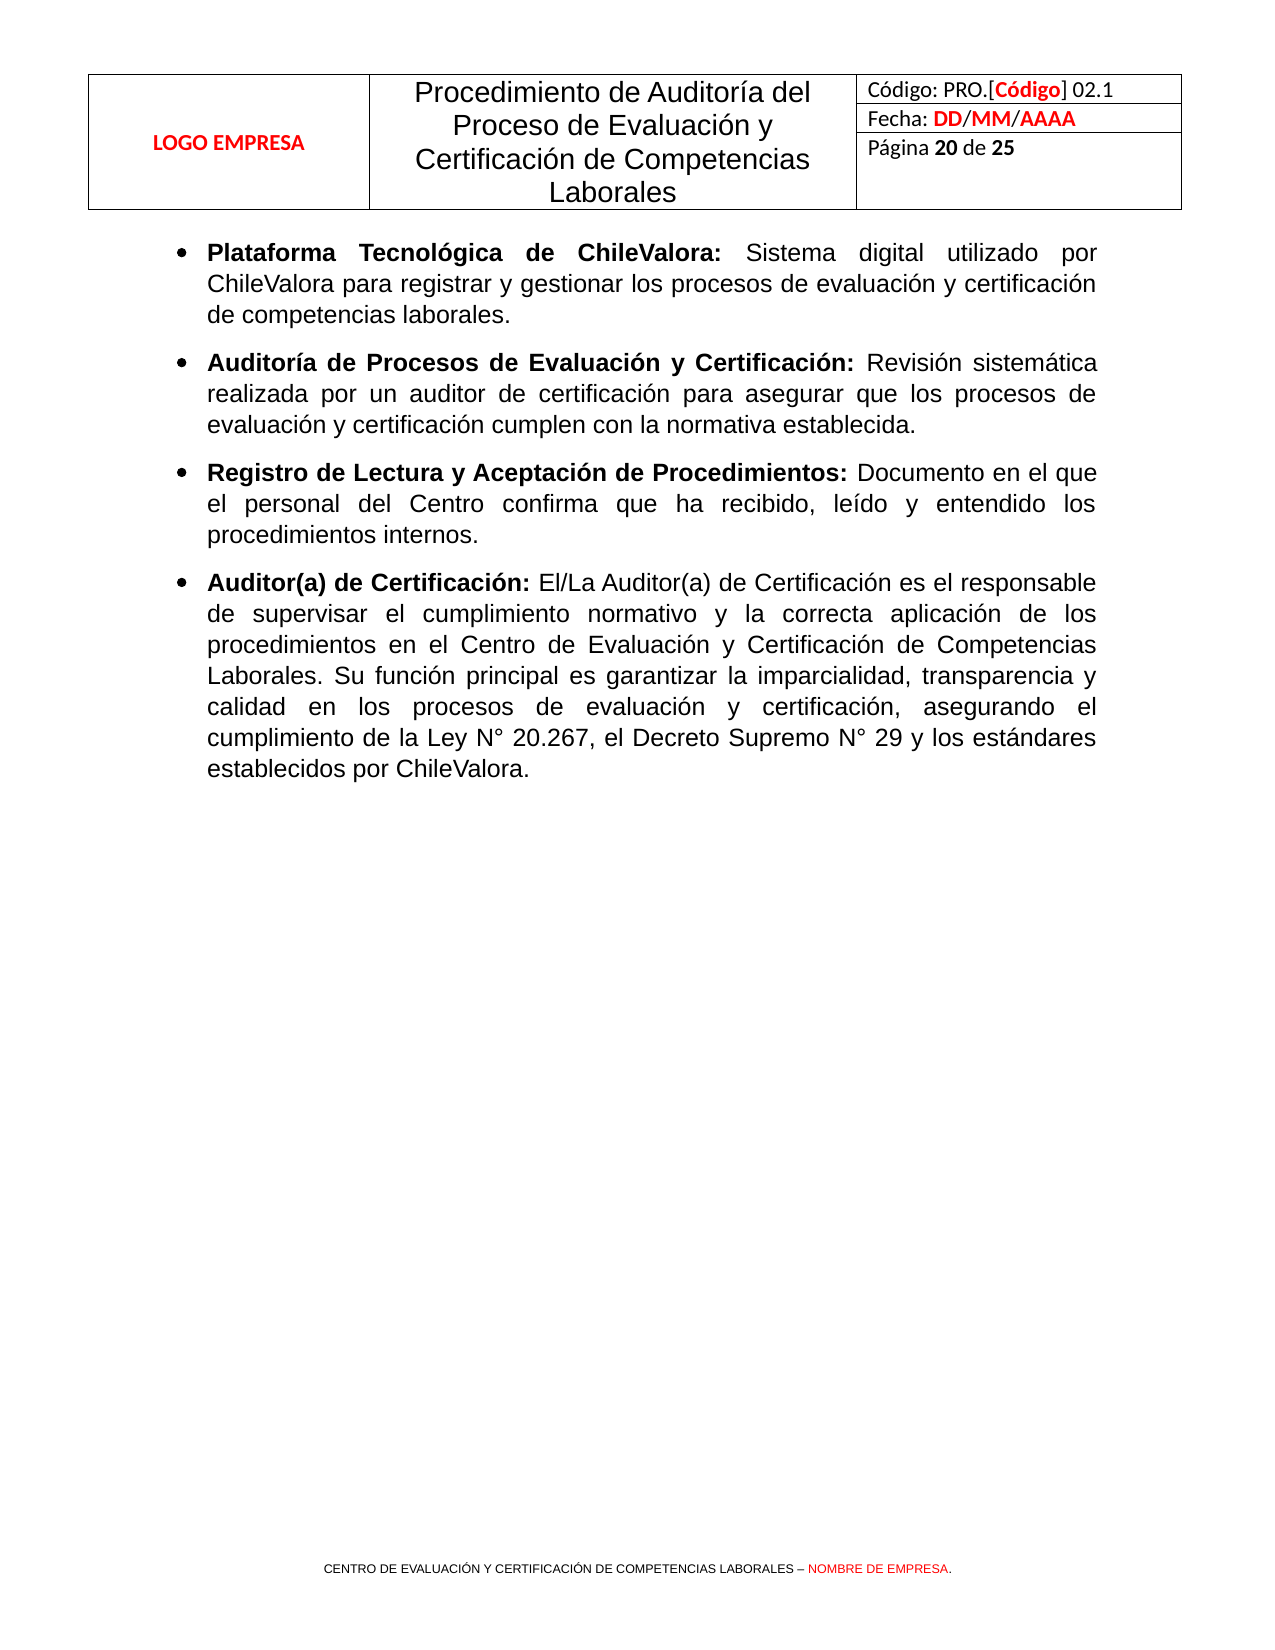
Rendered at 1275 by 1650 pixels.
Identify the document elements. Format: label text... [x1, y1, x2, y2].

list Registro de Lectura y Aceptación de Procedimientos: Documento en el que el personal del Centro confirma que ha recibido, leído y entendido los procedimientos internos. [177, 458, 1098, 549]
list Plataforma Tecnológica de ChileValora: Sistema digital utilizado por ChileValora para registrar y gestionar los procesos de evaluación y certificación de competencias laborales. [177, 238, 1098, 329]
list Auditor(a) de Certificación: El/La Auditor(a) de Certificación es el responsable de supervisar el cumplimiento normativo y la correcta aplicación de los procedimientos en el Centro de Evaluación y Certificación de Competencias Laborales. Su función principal es garantizar la imparcialidad, transparencia y calidad en los procesos de evaluación y certificación, asegurando el cumplimiento de la Ley N° 20.267, el Decreto Supremo N° 29 y los estándares establecidos por ChileValora. [177, 568, 1098, 783]
list Auditoría de Procesos de Evaluación y Certificación: Revisión sistemática realizada por un auditor de certificación para asegurar que los procesos de evaluación y certificación cumplen con la normativa establecida. [177, 348, 1098, 439]
